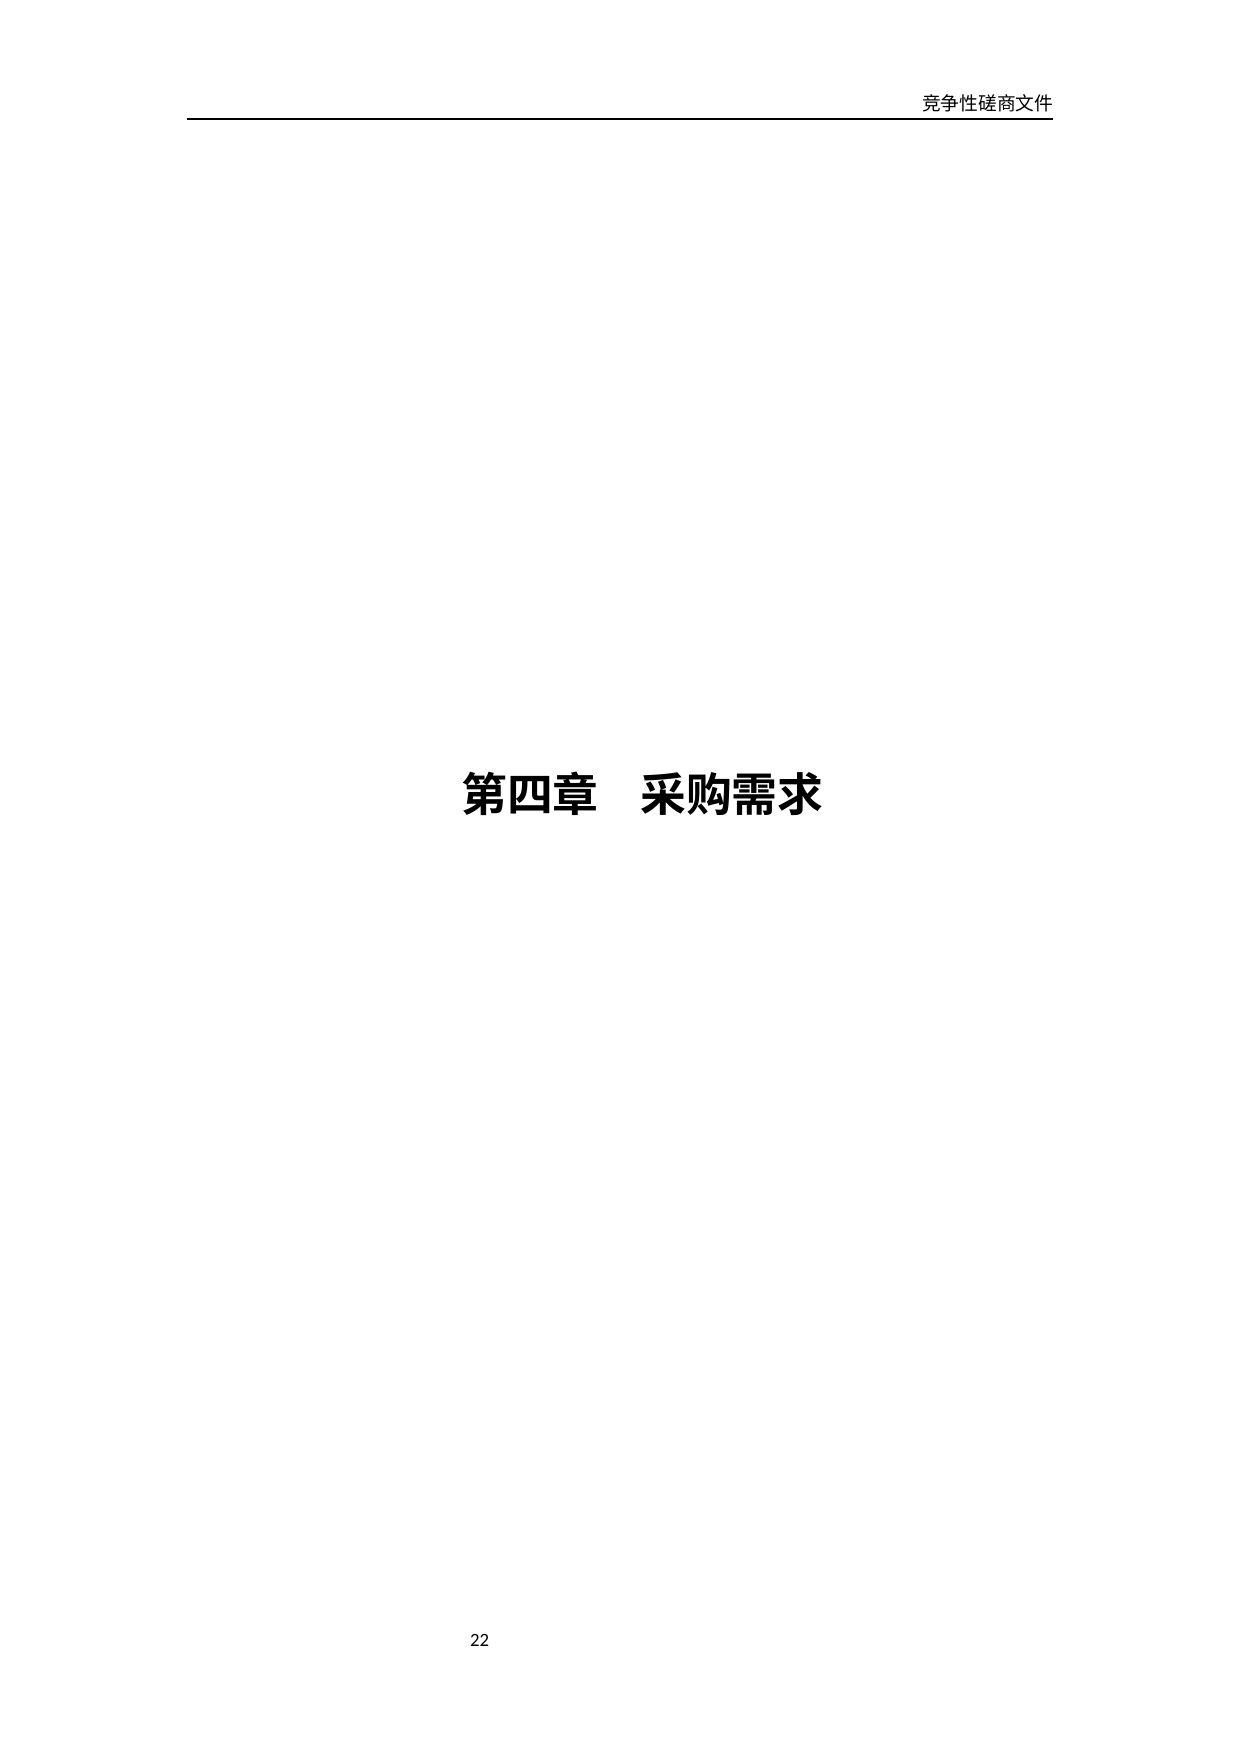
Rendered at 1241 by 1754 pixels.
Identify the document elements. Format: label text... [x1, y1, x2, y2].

subtitle 第四章 采购需求 [231, 775, 1053, 821]
